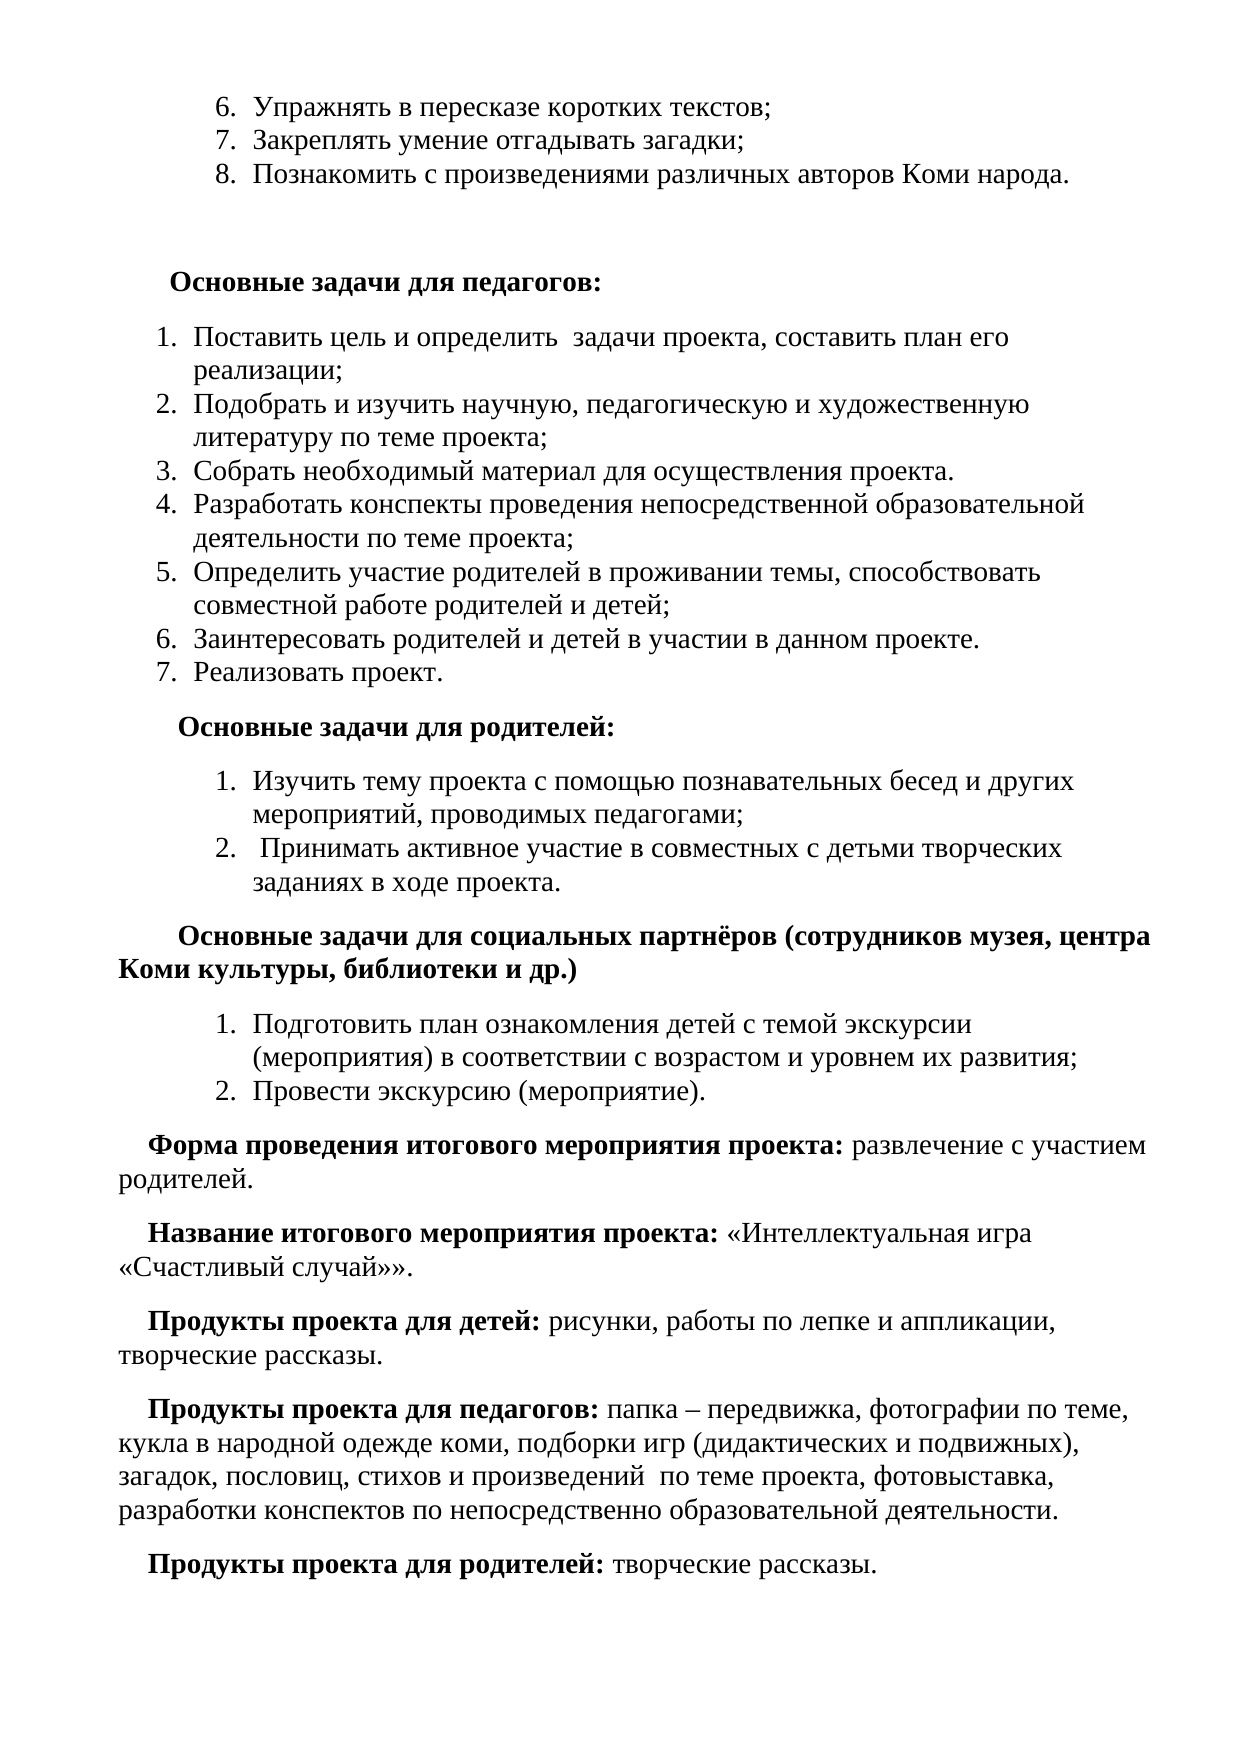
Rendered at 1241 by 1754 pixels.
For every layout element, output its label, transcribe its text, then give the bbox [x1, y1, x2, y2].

list Реализовать проект. [156, 654, 1152, 688]
text Продукты проекта для педагогов: папка – передвижка, фотографии по теме, кукла в народной одежде коми, подборки игр (дидактических и подвижных), загадок, пословиц, стихов и произведений по теме проекта, фотовыставка, разработки конспектов по непосредственно образовательной деятельности. [118, 1391, 1152, 1525]
list Закреплять умение отгадывать загадки; [215, 122, 1152, 156]
text Продукты проекта для родителей: творческие рассказы. [118, 1546, 1152, 1580]
text Название итогового мероприятия проекта: «Интеллектуальная игра «Счастливый случай»». [118, 1215, 1152, 1282]
list Изучить тему проекта с помощью познавательных бесед и других мероприятий, проводимых педагогами; [215, 763, 1152, 830]
text Основные задачи для социальных партнёров (сотрудников музея, центра Коми культуры, библиотеки и др.) [118, 918, 1152, 985]
list Поставить цель и определить задачи проекта, составить план его реализации; [156, 319, 1152, 386]
list Познакомить с произведениями различных авторов Коми народа. [215, 156, 1152, 189]
list Определить участие родителей в проживании темы, способствовать совместной работе родителей и детей; [156, 554, 1152, 621]
text Основные задачи для родителей: [118, 709, 1152, 742]
list Разработать конспекты проведения непосредственной образовательной деятельности по теме проекта; [156, 487, 1152, 554]
text Форма проведения итогового мероприятия проекта: развлечение с участием родителей. [118, 1127, 1152, 1194]
list Заинтересовать родителей и детей в участии в данном проекте. [156, 621, 1152, 654]
list Подобрать и изучить научную, педагогическую и художественную литературу по теме проекта; [156, 386, 1152, 453]
list Упражнять в пересказе коротких текстов; [215, 89, 1152, 122]
list Провести экскурсию (мероприятие). [215, 1073, 1152, 1107]
text Продукты проекта для детей: рисунки, работы по лепке и аппликации, творческие рассказы. [118, 1303, 1152, 1370]
list Принимать активное участие в совместных с детьми творческих заданиях в ходе проекта. [215, 830, 1152, 897]
list Подготовить план ознакомления детей с темой экскурсии (мероприятия) в соответствии с возрастом и уровнем их развития; [215, 1006, 1152, 1073]
text Основные задачи для педагогов: [118, 264, 1152, 298]
list Собрать необходимый материал для осуществления проекта. [156, 453, 1152, 487]
